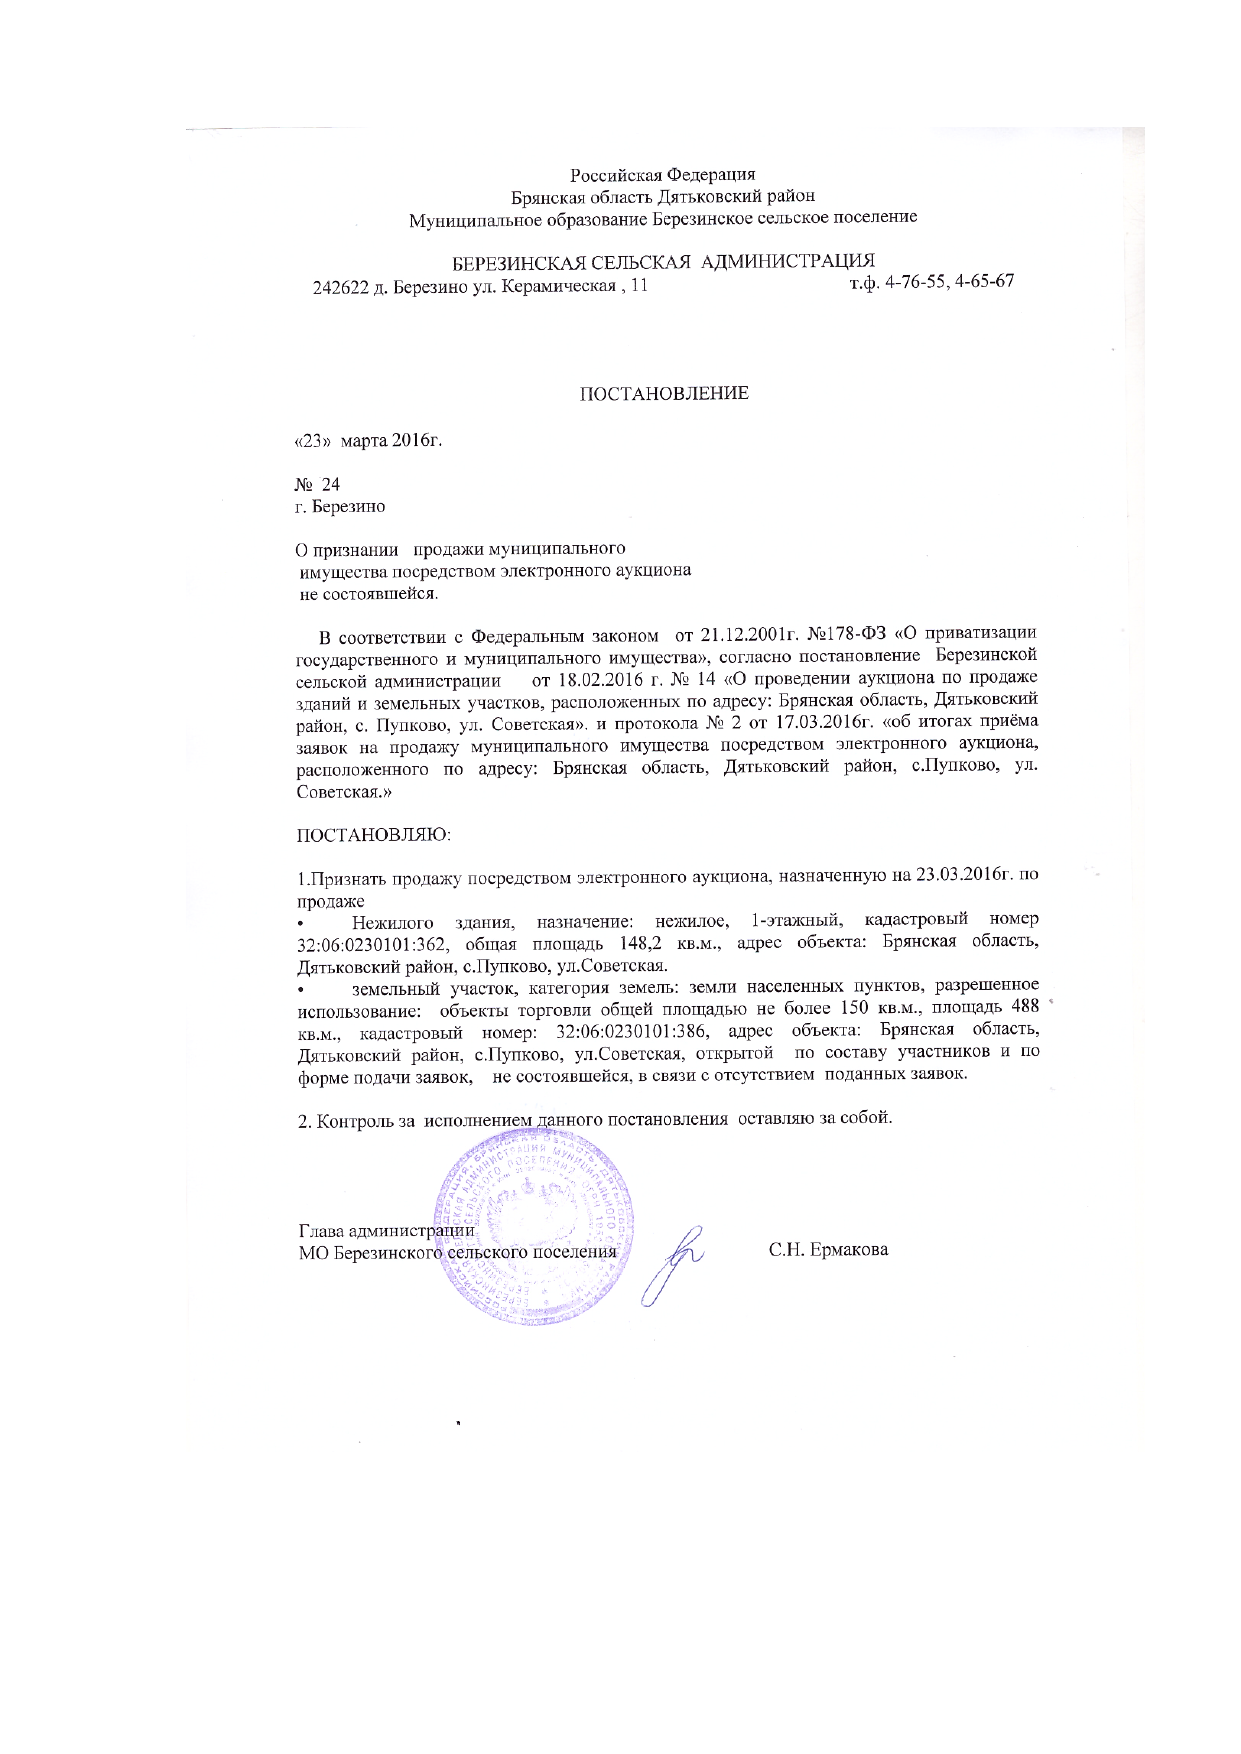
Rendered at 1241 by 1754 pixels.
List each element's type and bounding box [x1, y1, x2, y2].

picture [177, 118, 1152, 1460]
